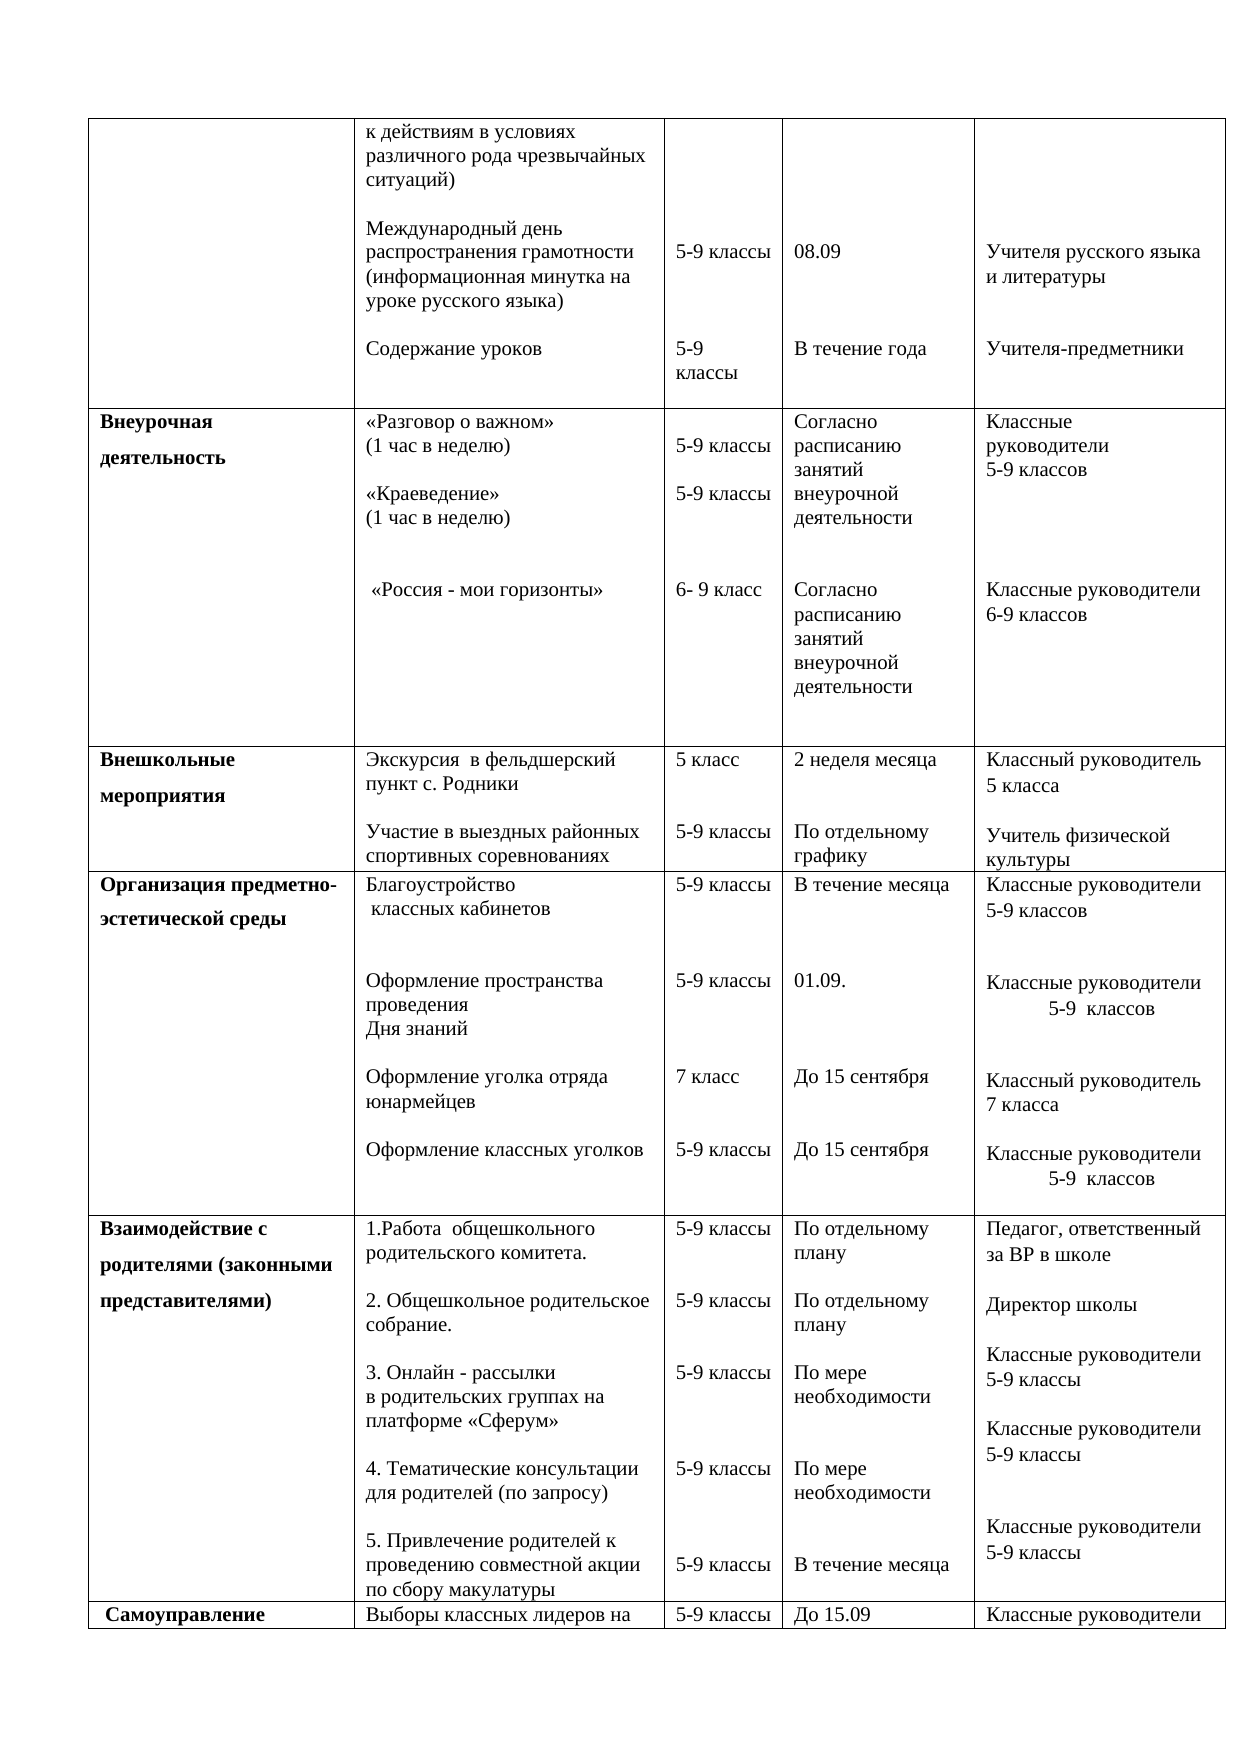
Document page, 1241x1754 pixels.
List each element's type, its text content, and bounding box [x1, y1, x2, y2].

table_cell Взаимодействие с родителями (законными представителями) [89, 1216, 354, 1601]
table_cell Классные руководители 5-9 классов Классные руководители 6-9 классов [975, 409, 1225, 746]
table_cell 5-9 классы 5-9 классы 7 класс 5-9 классы [665, 872, 782, 1214]
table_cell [89, 119, 354, 408]
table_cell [975, 1602, 1225, 1627]
table_cell Самоуправление [89, 1602, 354, 1627]
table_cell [665, 119, 782, 408]
table_cell 1.Работа общешкольного родительского комитета. 2. Общешкольное родительское собрание. 3. Онлайн - рассылки в родительских группах на платформе «Сферум» 4. Тематические консультации для родителей (по запросу) 5. Привлечение родителей к проведению совместной акции по сбору макулатуры [355, 1216, 664, 1601]
table_cell Педагог, ответственный за ВР в школе Директор школы Классные руководители 5-9 классы Классные руководители 5-9 классы Классные руководители 5-9 классы [975, 1216, 1225, 1601]
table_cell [355, 119, 664, 408]
table_cell «Разговор о важном» (1 час в неделю) «Краеведение» (1 час в неделю) «Россия - мои горизонты» [355, 409, 664, 746]
table_cell Внешкольные мероприятия [89, 747, 354, 871]
table_cell Организация предметно-эстетической среды [89, 872, 354, 1214]
table_cell В течение месяца 01.09. До 15 сентября До 15 сентября [783, 872, 974, 1214]
table_cell 5-9 классы 5-9 классы 6- 9 класс [665, 409, 782, 746]
table_cell Согласно расписанию занятий внеурочной деятельности Согласно расписанию занятий внеурочной деятельности [783, 409, 974, 746]
table_cell Классные руководители 5-9 классов Классные руководители 5-9 классов Классный руководитель 7 класса Классные руководители 5-9 классов [975, 872, 1225, 1214]
table_cell 5-9 классы 5-9 классы 5-9 классы 5-9 классы 5-9 классы [665, 1216, 782, 1601]
table_cell 2 неделя месяца По отдельному графику [783, 747, 974, 871]
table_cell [975, 119, 1225, 408]
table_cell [665, 1602, 782, 1627]
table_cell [783, 1602, 974, 1627]
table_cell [783, 119, 974, 408]
table_cell По отдельному плану По отдельному плану По мере необходимости По мере необходимости В течение месяца [783, 1216, 974, 1601]
table_cell Экскурсия в фельдшерский пункт с. Родники Участие в выездных районных спортивных соревнованиях [355, 747, 664, 871]
table_cell Внеурочная деятельность [89, 409, 354, 746]
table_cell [355, 1602, 664, 1627]
table_cell Благоустройство классных кабинетов Оформление пространства проведения Дня знаний Оформление уголка отряда юнармейцев Оформление классных уголков [355, 872, 664, 1214]
table_cell Классный руководитель 5 класса Учитель физической культуры [975, 747, 1225, 871]
table_cell 5 класс 5-9 классы [665, 747, 782, 871]
